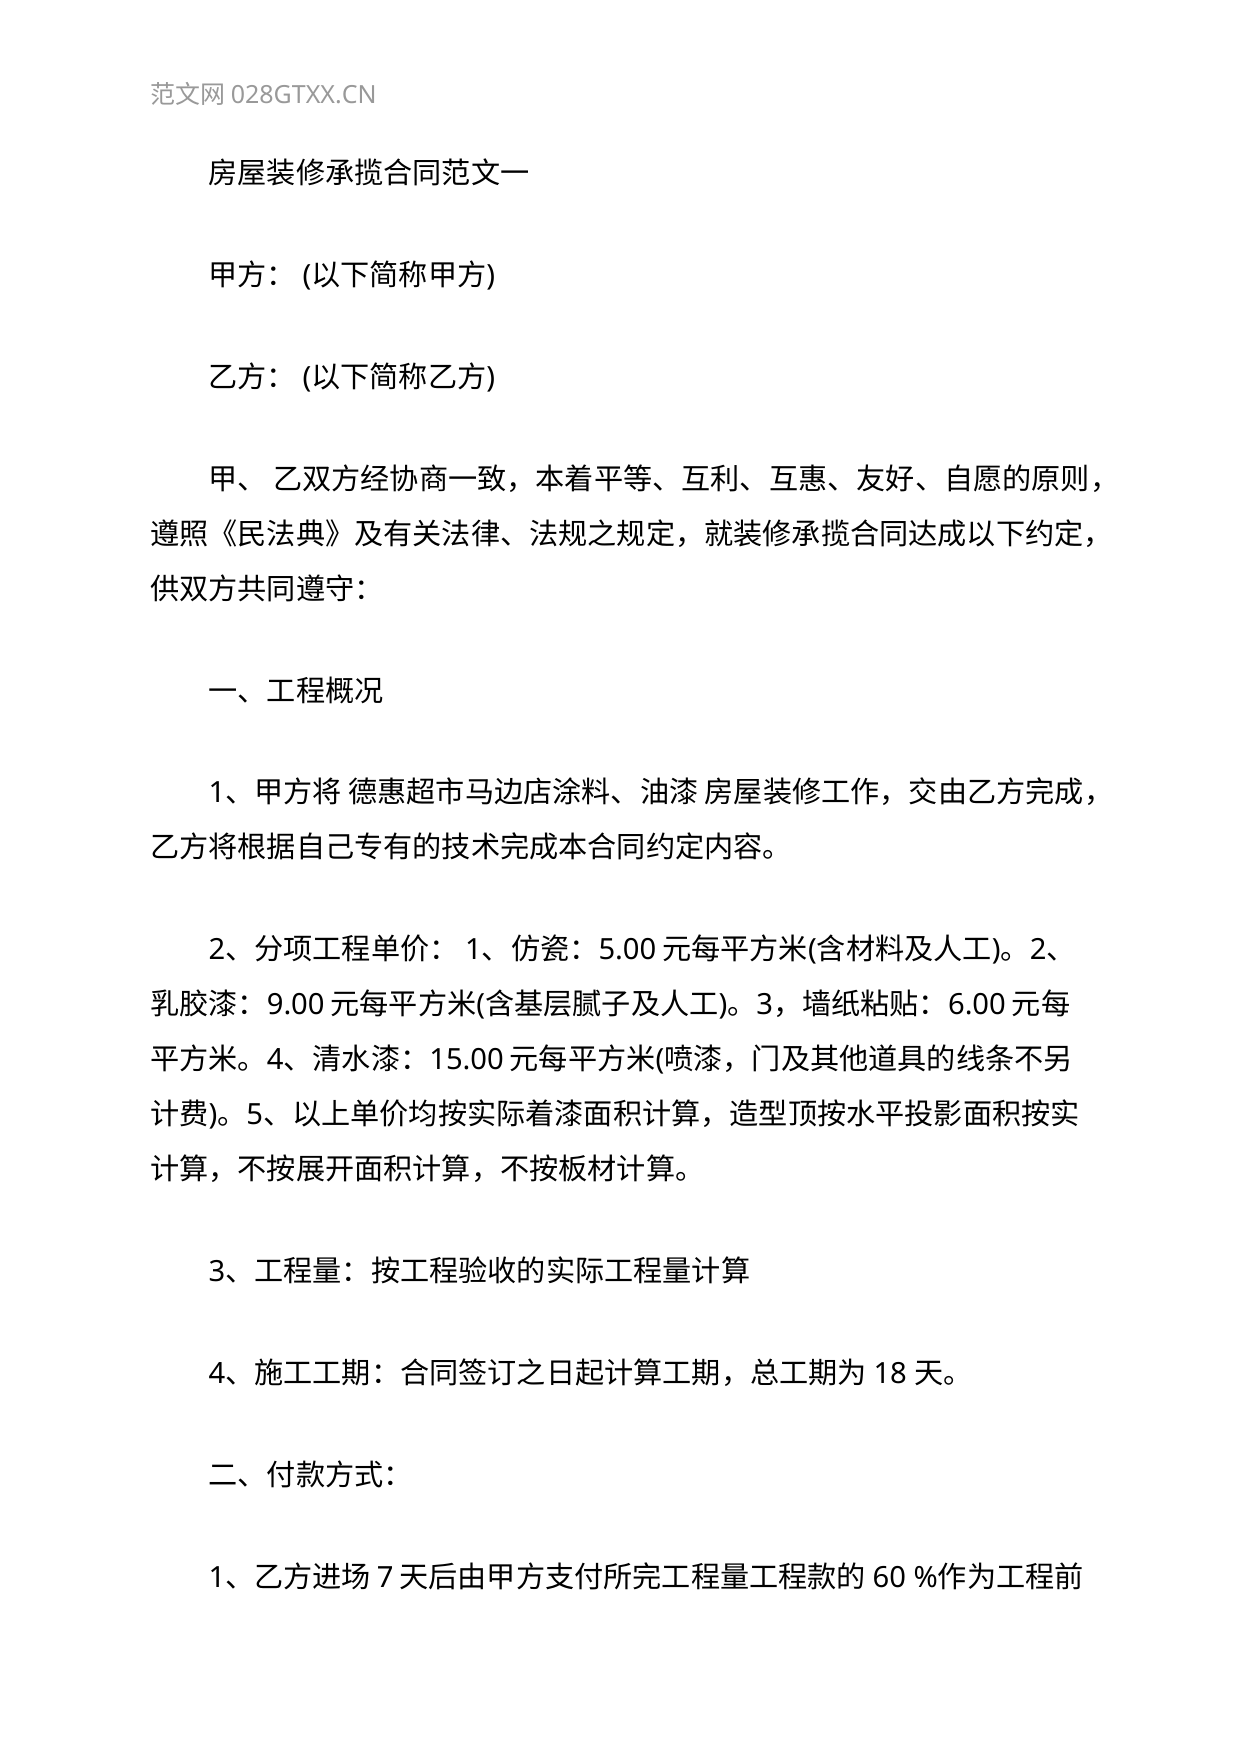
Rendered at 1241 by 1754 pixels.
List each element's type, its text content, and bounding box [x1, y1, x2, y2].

text 3、工程量：按工程验收的实际工程量计算 [150, 1248, 1090, 1290]
text 一、工程概况 [150, 667, 1090, 709]
text 2、分项工程单价： 1、仿瓷：5.00元每平方米(含材料及人工)。2、乳胶漆：9.00元每平方米(含基层腻子及人工)。3，墙纸粘贴：6.00元每平方米。4、清水漆：15.00元每平方米(喷漆，门及其他道具的线条不另计费)。5、以上单价均按实际着漆面积计算，造型顶按水平投影面积按实计算，不按展开面积计算，不按板材计算。 [150, 926, 1090, 1188]
text 二、付款方式： [150, 1452, 1090, 1494]
text 乙方： (以下简称乙方) [150, 354, 1090, 396]
text 甲、 乙双方经协商一致，本着平等、互利、互惠、友好、自愿的原则，遵照《民法典》及有关法律、法规之规定，就装修承揽合同达成以下约定，供双方共同遵守： [150, 456, 1090, 608]
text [150, 1553, 1090, 1596]
text 4、施工工期：合同签订之日起计算工期，总工期为 18 天。 [150, 1349, 1090, 1392]
text 甲方： (以下简称甲方) [150, 252, 1090, 294]
text 1、甲方将 德惠超市马边店涂料、油漆 房屋装修工作，交由乙方完成，乙方将根据自己专有的技术完成本合同约定内容。 [150, 769, 1090, 866]
text 房屋装修承揽合同范文一 [150, 150, 1090, 192]
